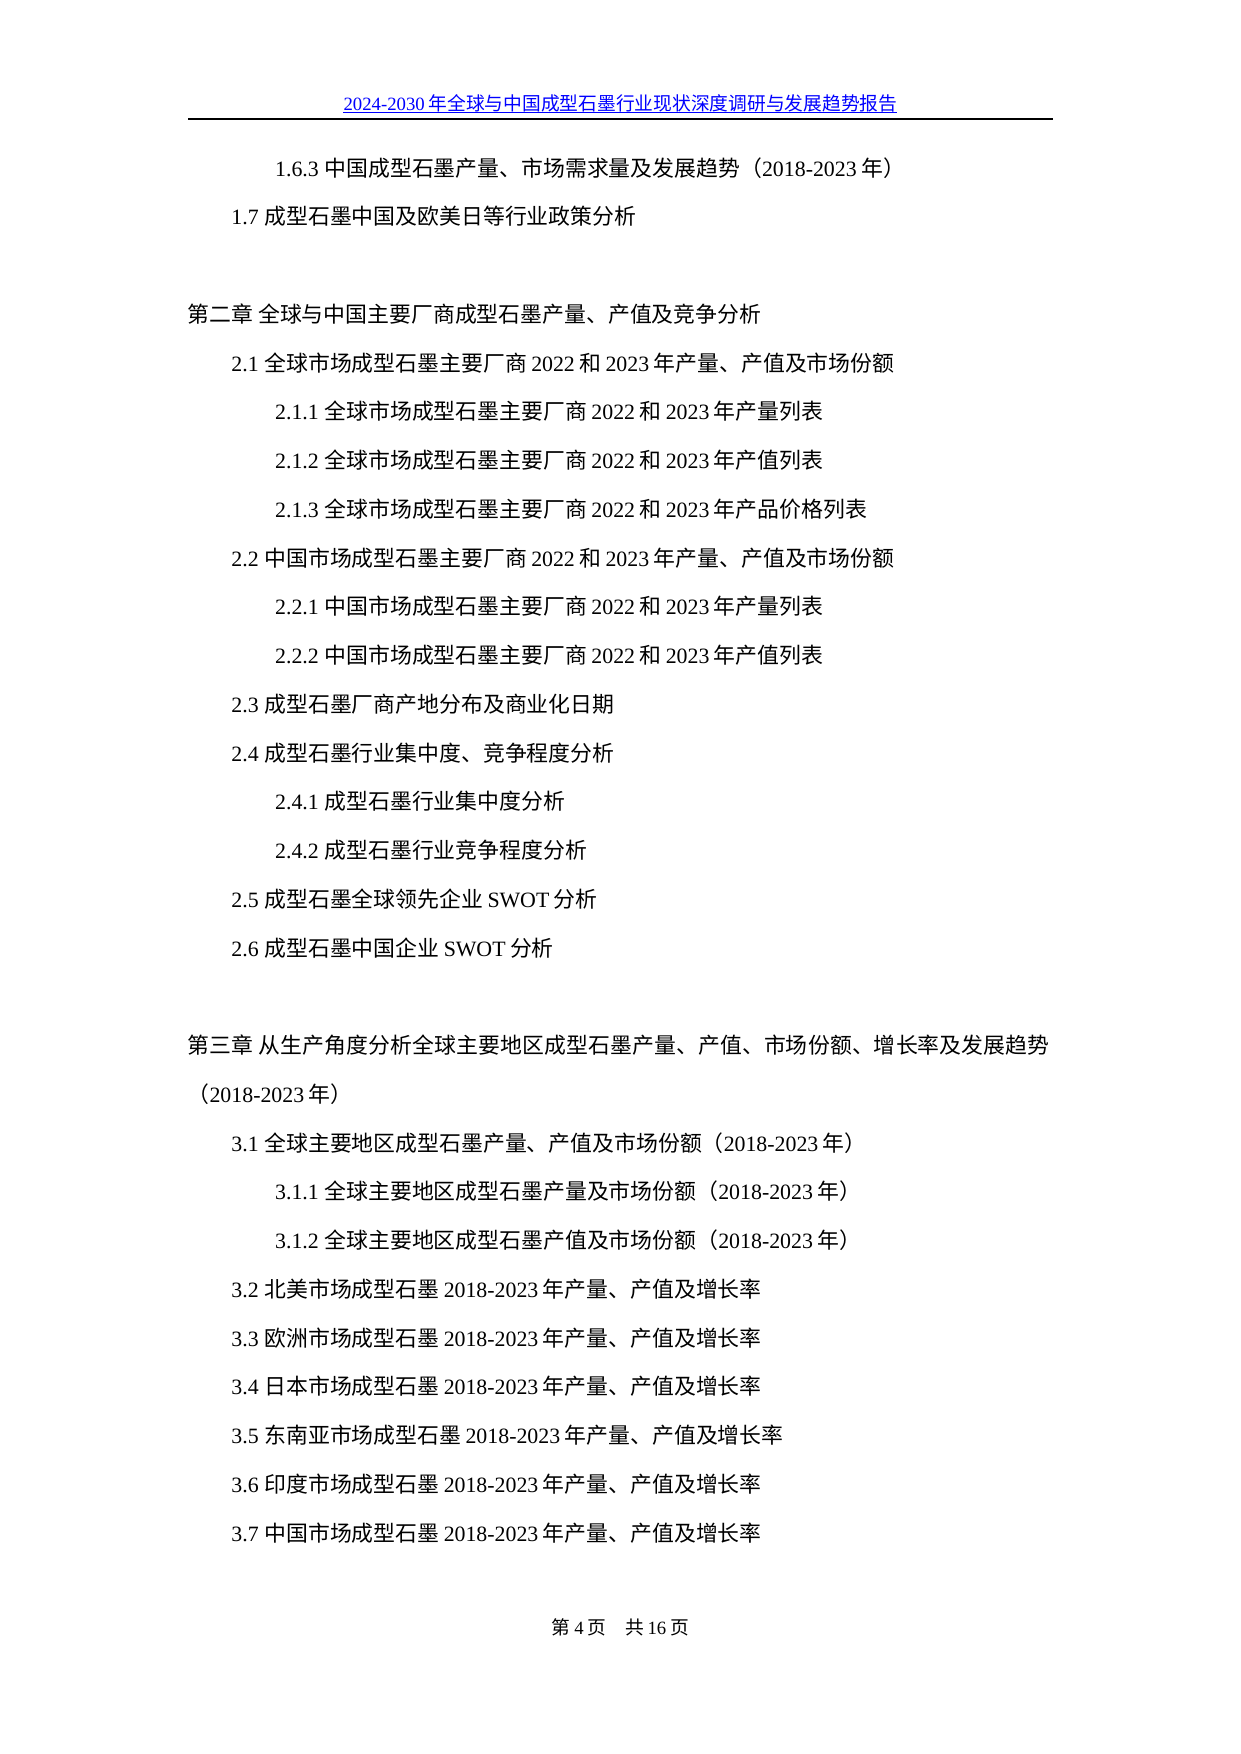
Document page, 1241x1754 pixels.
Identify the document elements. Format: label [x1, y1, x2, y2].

text [187, 150, 1053, 1548]
